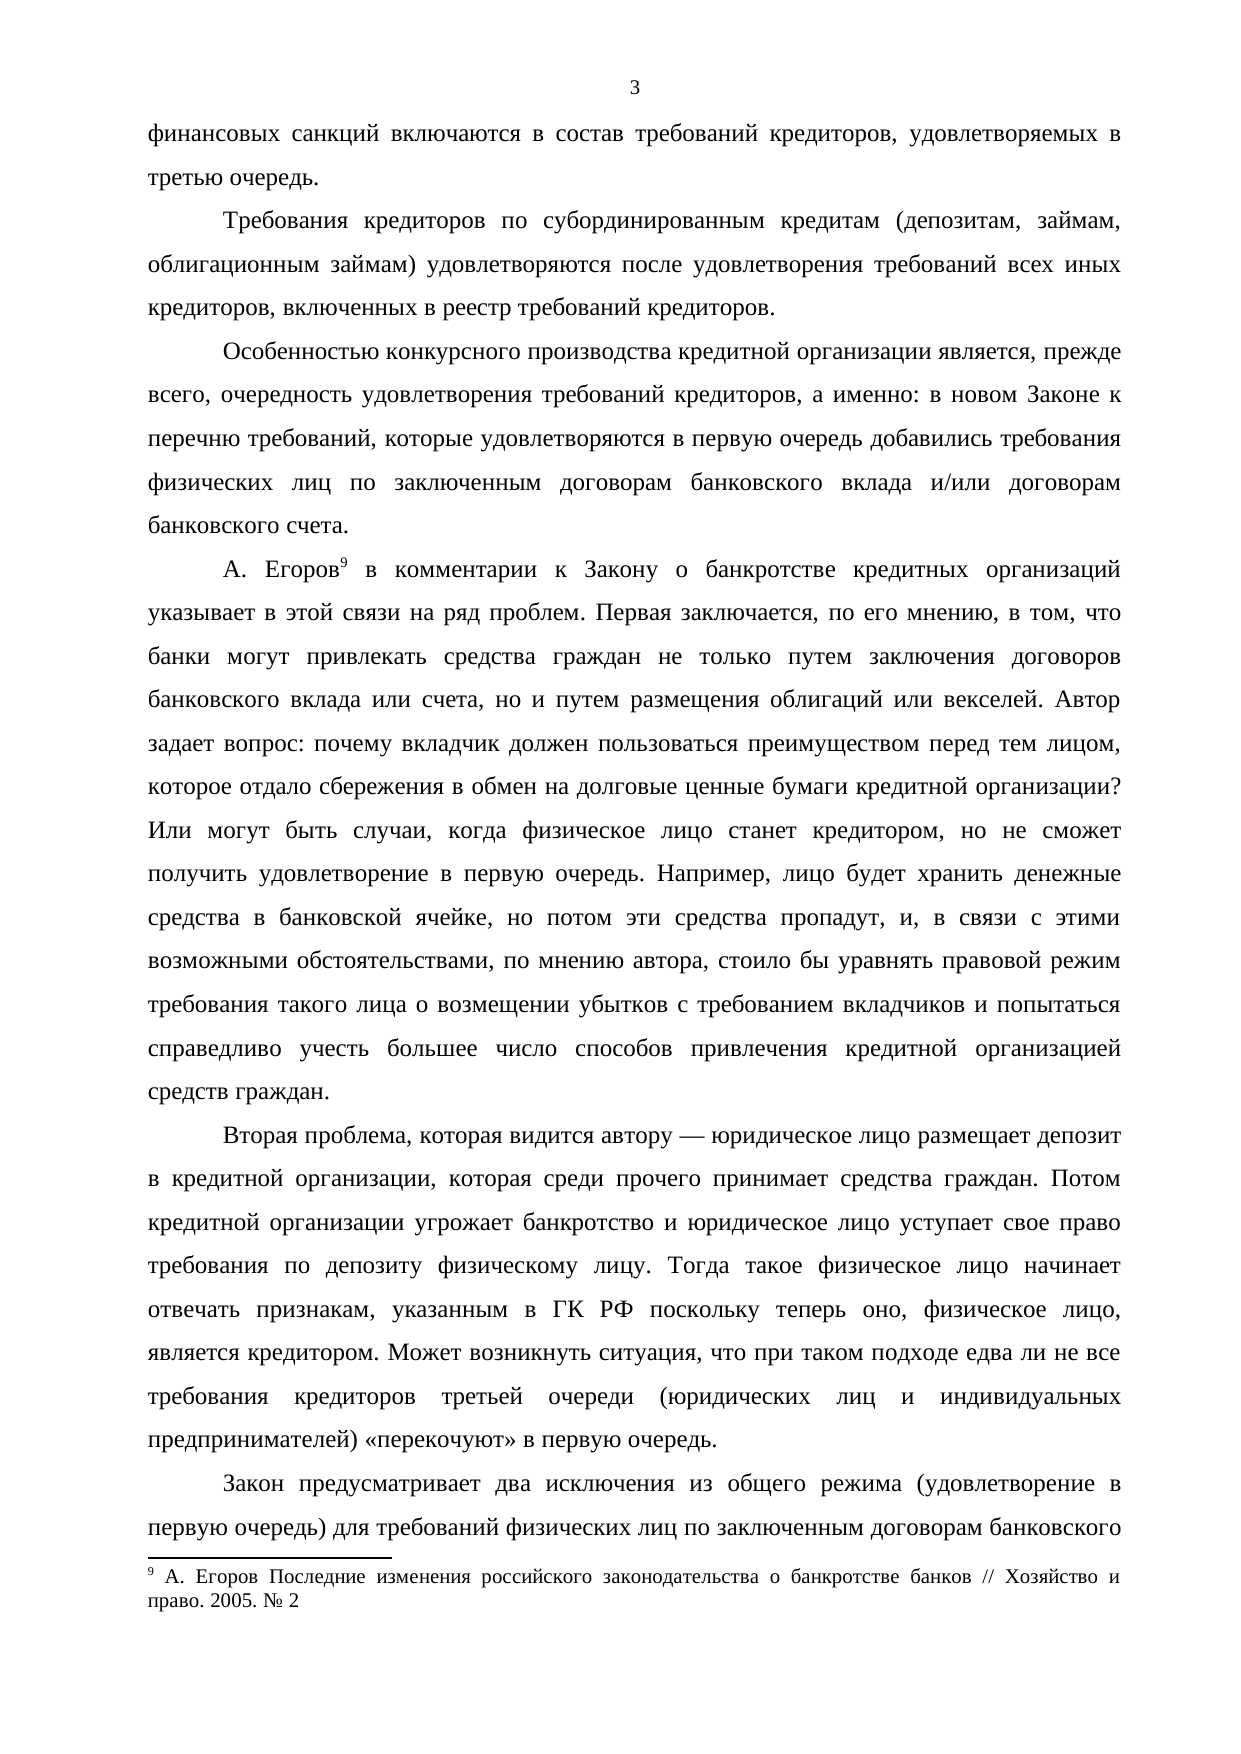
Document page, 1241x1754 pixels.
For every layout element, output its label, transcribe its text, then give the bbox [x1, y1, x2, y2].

text Требования кредиторов по субординированным кредитам (депозитам, займам, облигационным займам) удовлетворяются после удовлетворения требований всех иных кредиторов, включенных в реестр требований кредиторов. [148, 205, 1122, 321]
text Особенностью конкурсного производства кредитной организации является, прежде всего, очередность удовлетворения требований кредиторов, а именно: в новом Законе к перечню требований, которые удовлетворяются в первую очередь добавились требования физических лиц по заключенным договорам банковского вклада и/или договорам банковского счета. [148, 336, 1122, 539]
text А. Егоров в комментарии к Закону о банкротстве кредитных организаций указывает в этой связи на ряд проблем. Первая заключается, по его мнению, в том, что банки могут привлекать средства граждан не только путем заключения договоров банковского вклада или счета, но и путем размещения облигаций или векселей. Автор задает вопрос: почему вкладчик должен пользоваться преимуществом перед тем лицом, которое отдало сбережения в обмен на долговые ценные бумаги кредитной организации? Или могут быть случаи, когда физическое лицо станет кредитором, но не сможет получить удовлетворение в первую очередь. Например, лицо будет хранить денежные средства в банковской ячейке, но потом эти средства пропадут, и, в связи с этими возможными обстоятельствами, по мнению автора, стоило бы уравнять правовой режим требования такого лица о возмещении убытков с требованием вкладчиков и попытаться справедливо учесть большее число способов привлечения кредитной организацией средств граждан. [148, 553, 1122, 1105]
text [148, 1468, 1122, 1541]
text Вторая проблема, которая видится автору — юридическое лицо размещает депозит в кредитной организации, которая среди прочего принимает средства граждан. Потом кредитной организации угрожает банкротство и юридическое лицо уступает свое право требования по депозиту физическому лицу. Тогда такое физическое лицо начинает отвечать признакам, указанным в ГК РФ поскольку теперь оно, физическое лицо, является кредитором. Может возникнуть ситуация, что при таком подходе едва ли не все требования кредиторов третьей очереди (юридических лиц и индивидуальных предпринимателей) «перекочуют» в первую очередь. [148, 1119, 1122, 1453]
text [148, 118, 1122, 191]
